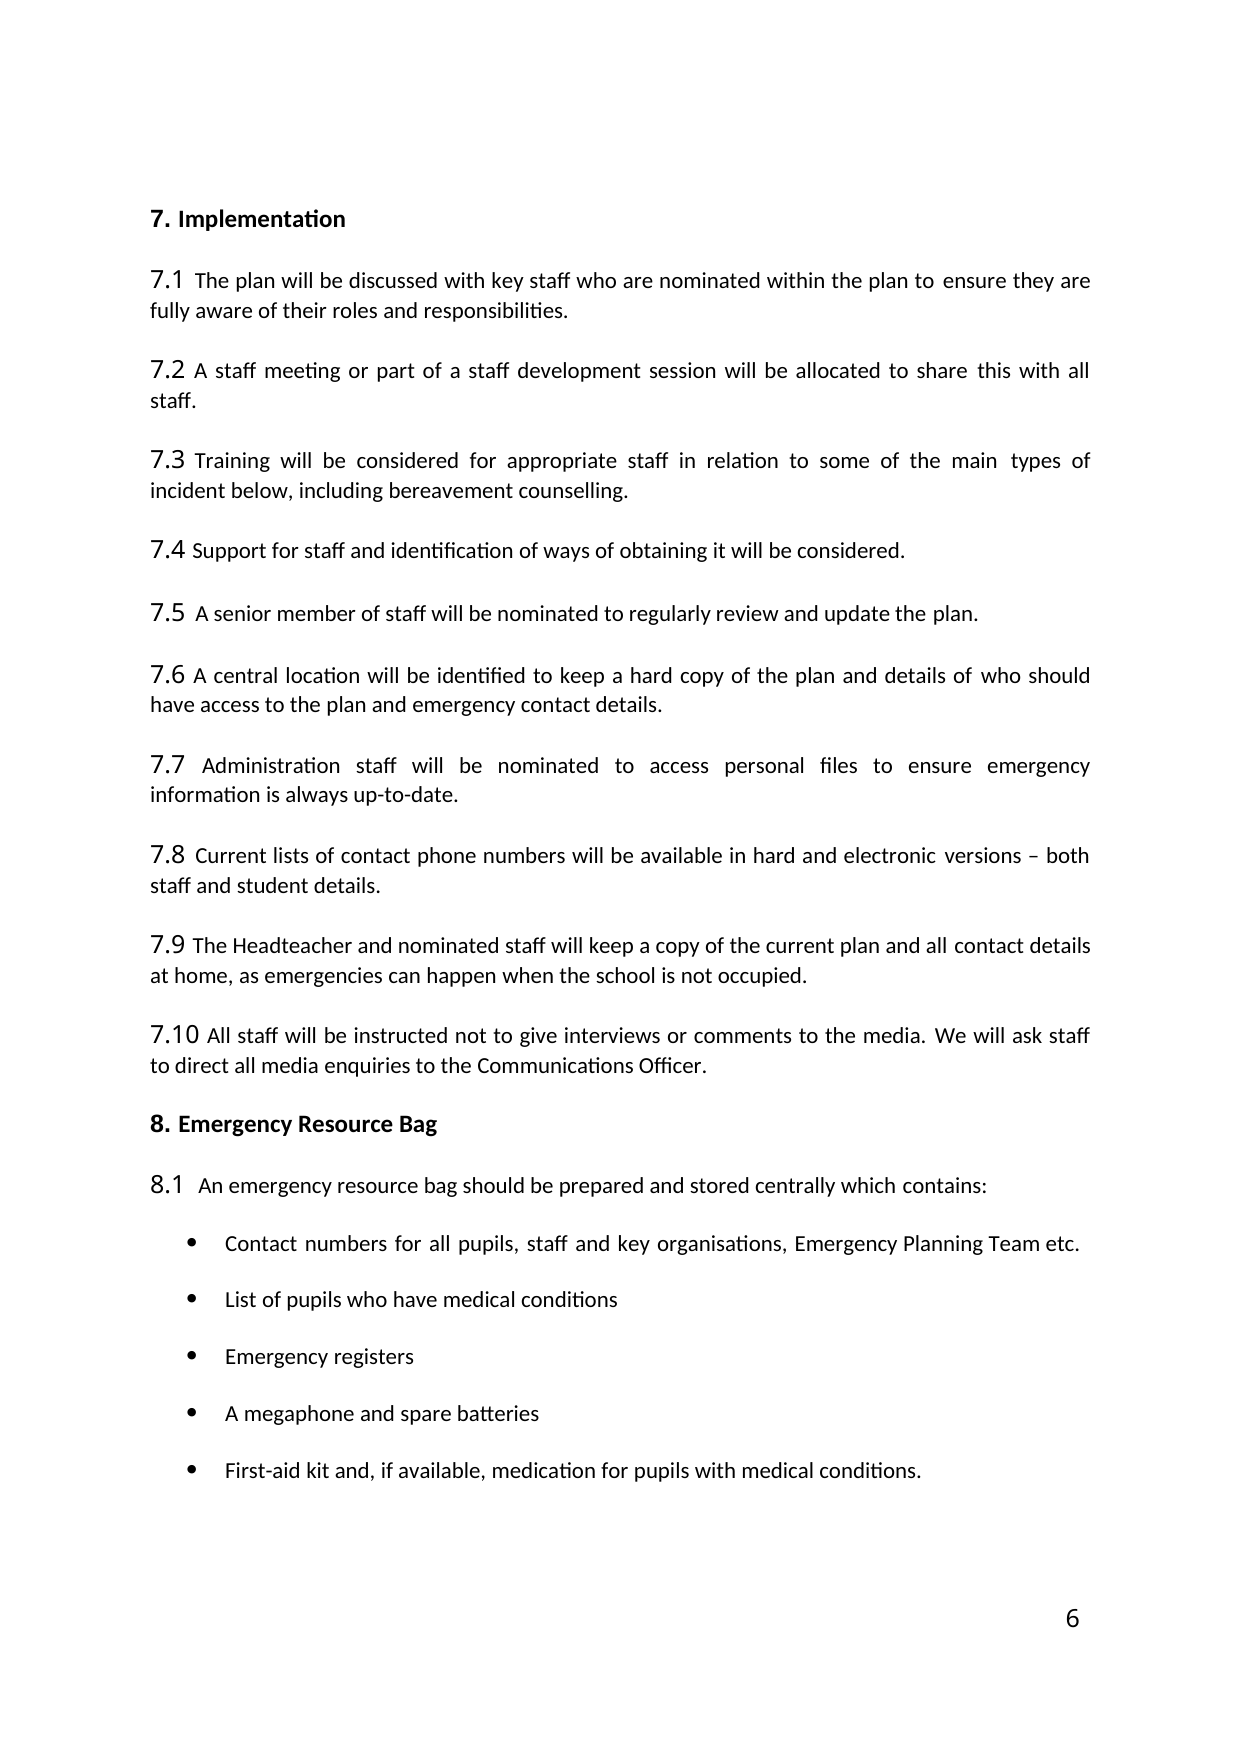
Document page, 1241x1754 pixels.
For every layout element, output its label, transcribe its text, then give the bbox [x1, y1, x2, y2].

list Support for staff and identification of ways of obtaining it will be considered. [150, 532, 1121, 566]
list First-aid kit and, if available, medication for pupils with medical conditions. [187, 1457, 1121, 1485]
list List of pupils who have medical conditions [187, 1285, 1121, 1313]
list Contact numbers for all pupils, staff and key organisations, Emergency Planning Team etc. [187, 1229, 1090, 1257]
list A megaphone and spare batteries [187, 1399, 1121, 1428]
list An emergency resource bag should be prepared and stored centrally which contains: [150, 1167, 1090, 1201]
list The plan will be discussed with key staff who are nominated within the plan to ensure they are fully aware of their roles and responsibilities. [150, 262, 1091, 324]
list Emergency registers [187, 1342, 1121, 1371]
list The Headteacher and nominated staff will keep a copy of the current plan and all contact details at home, as emergencies can happen when the school is not occupied. [150, 927, 1091, 989]
list A central location will be identified to keep a hard copy of the plan and details of who should have access to the plan and emergency contact details. [150, 656, 1091, 718]
list A senior member of staff will be nominated to regularly review and update the plan. [150, 594, 1091, 628]
list Training will be considered for appropriate staff in relation to some of the main types of incident below, including bereavement counselling. [150, 442, 1091, 504]
list Current lists of contact phone numbers will be available in hard and electronic versions – both staff and student details. [150, 837, 1090, 899]
subtitle Emergency Resource Bag [150, 1108, 1121, 1139]
list All staff will be instructed not to give interviews or comments to the media. We will ask staff to direct all media enquiries to the Communications Officer. [150, 1017, 1090, 1079]
list A staff meeting or part of a staff development session will be allocated to share this with all staff. [150, 352, 1090, 414]
list Administration staff will be nominated to access personal files to ensure emergency information is always up-to-date. [150, 747, 1091, 809]
subtitle Implementation [150, 203, 1121, 233]
